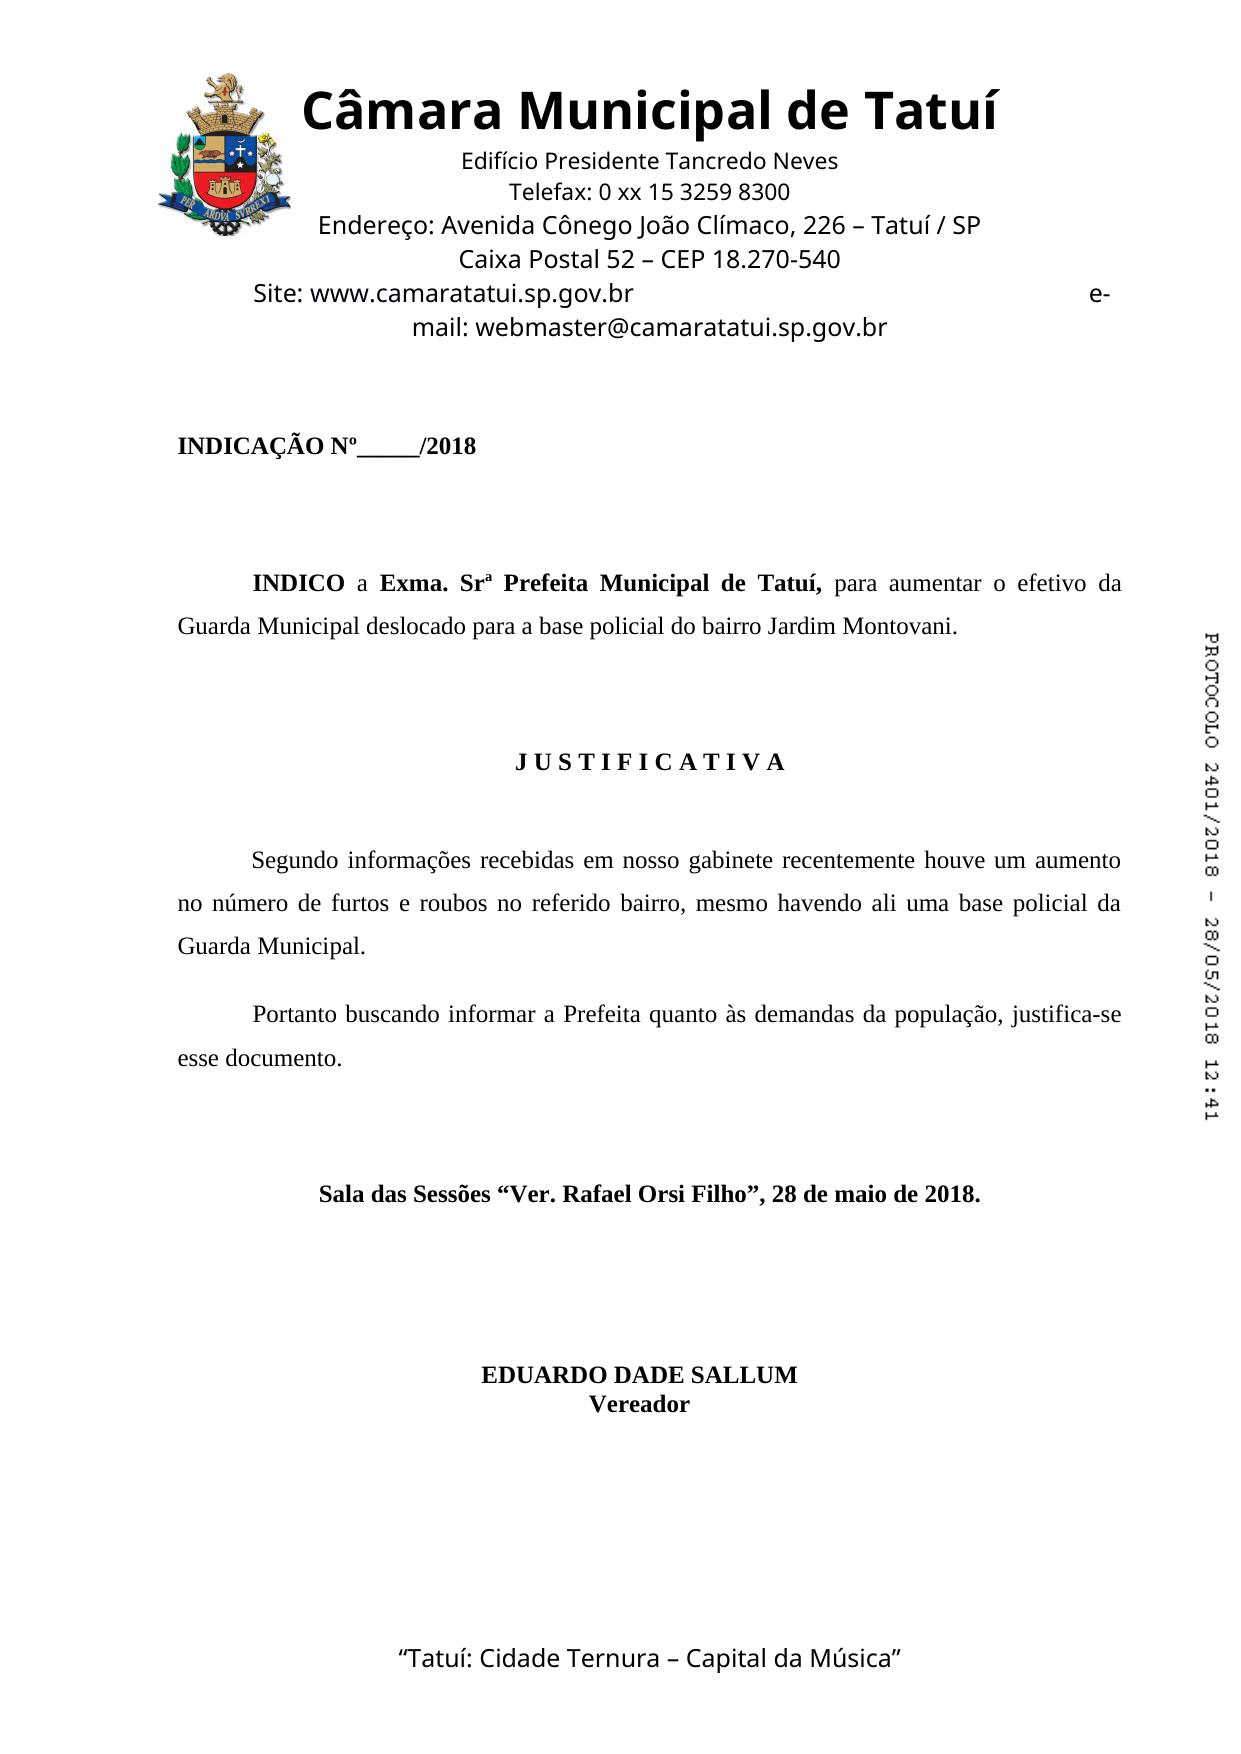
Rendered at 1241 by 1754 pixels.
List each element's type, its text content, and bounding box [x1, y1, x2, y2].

picture [1177, 629, 1241, 1125]
text INDICO a Exma. Sra Prefeita Municipal de Tatuí, para aumentar o efetivo da Guarda Municipal deslocado para a base policial do bairro Jardim Montovani. [177, 568, 1122, 639]
text Sala das Sessões “Ver. Rafael Orsi Filho”, 28 de maio de 2018. [177, 1179, 1122, 1208]
text J U S T I F I C A T I V A [177, 747, 1122, 776]
text Portanto buscando informar a Prefeita quanto às demandas da população, justifica-se esse documento. [177, 999, 1122, 1071]
picture [157, 73, 291, 236]
text Segundo informações recebidas em nosso gabinete recentemente houve um aumento no número de furtos e roubos no referido bairro, mesmo havendo ali uma base policial da Guarda Municipal. [177, 845, 1122, 960]
text INDICAÇÃO Nº_____/2018 [177, 431, 1122, 460]
